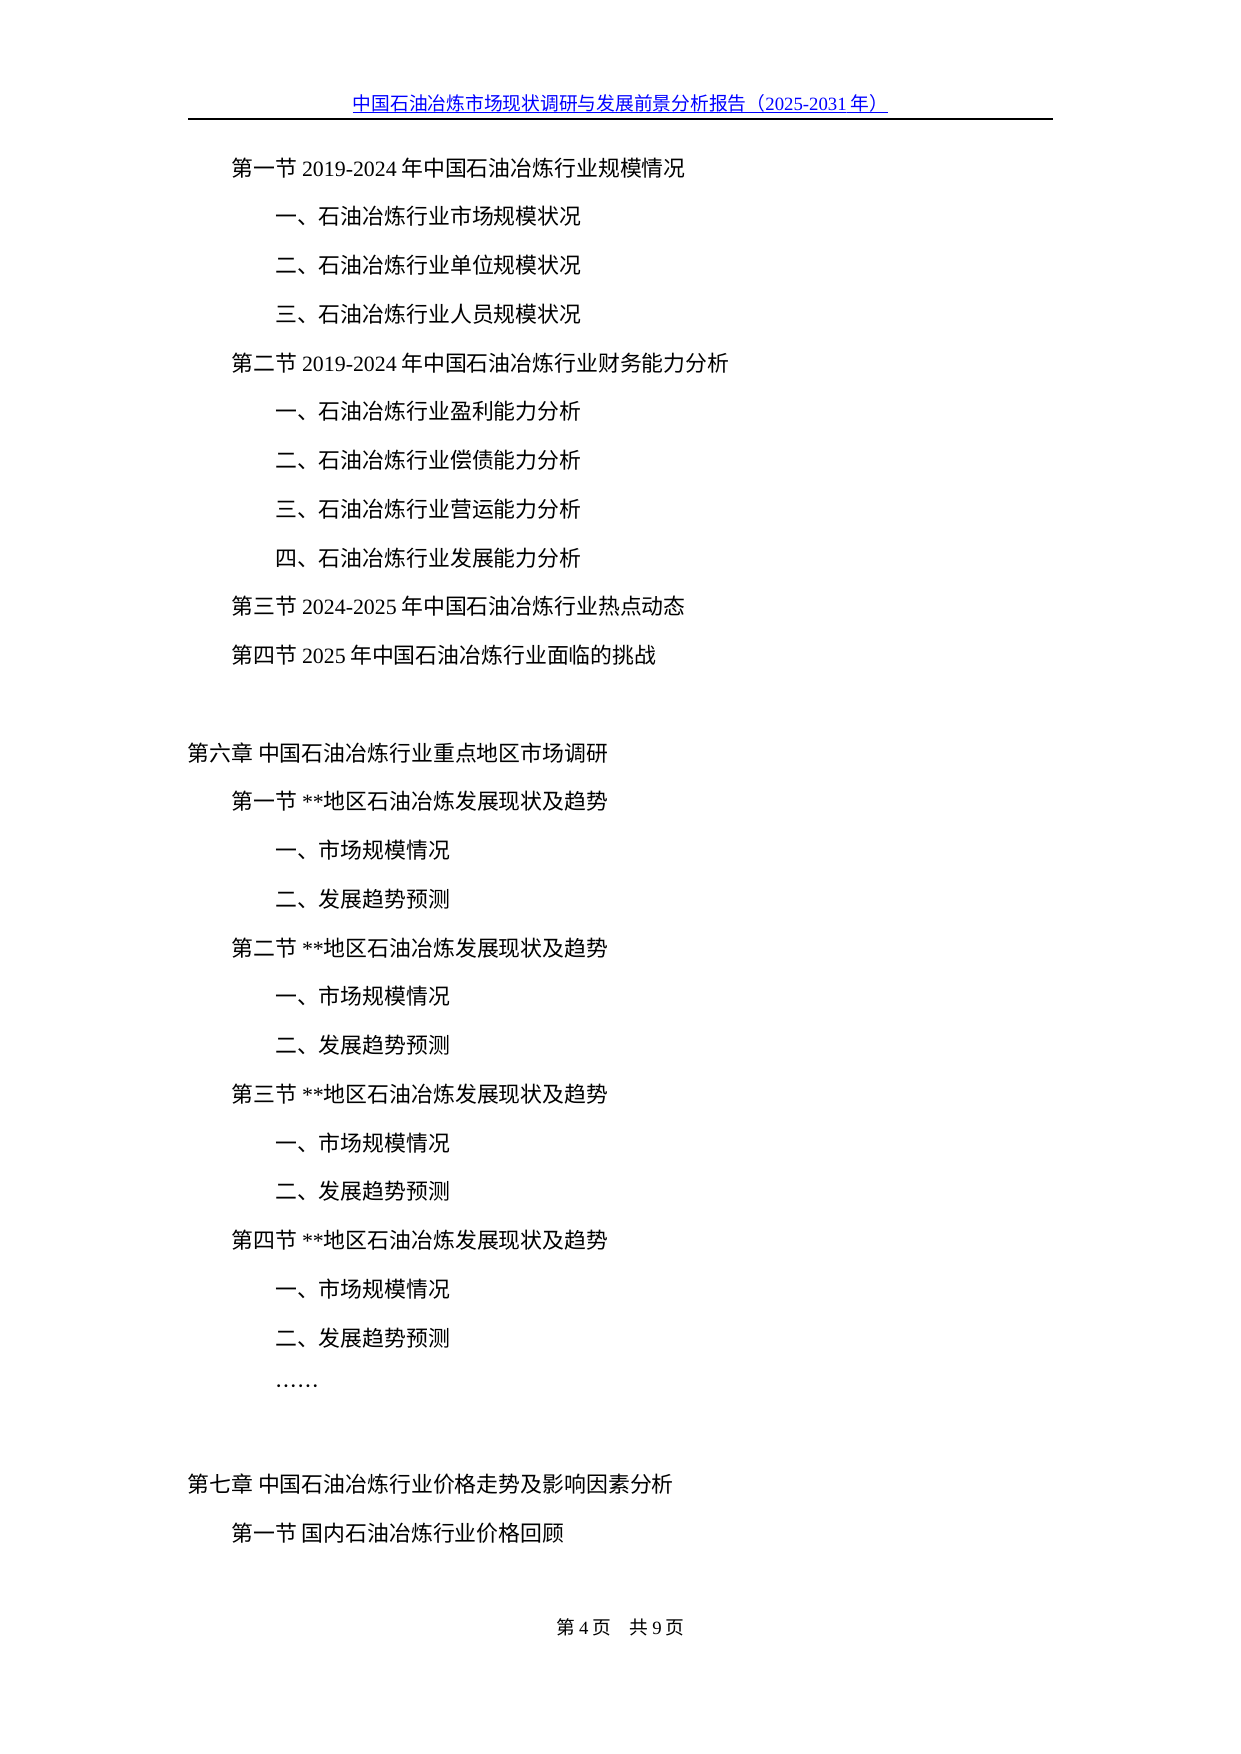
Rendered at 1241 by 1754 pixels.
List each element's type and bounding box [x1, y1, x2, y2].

text [187, 150, 1053, 1548]
